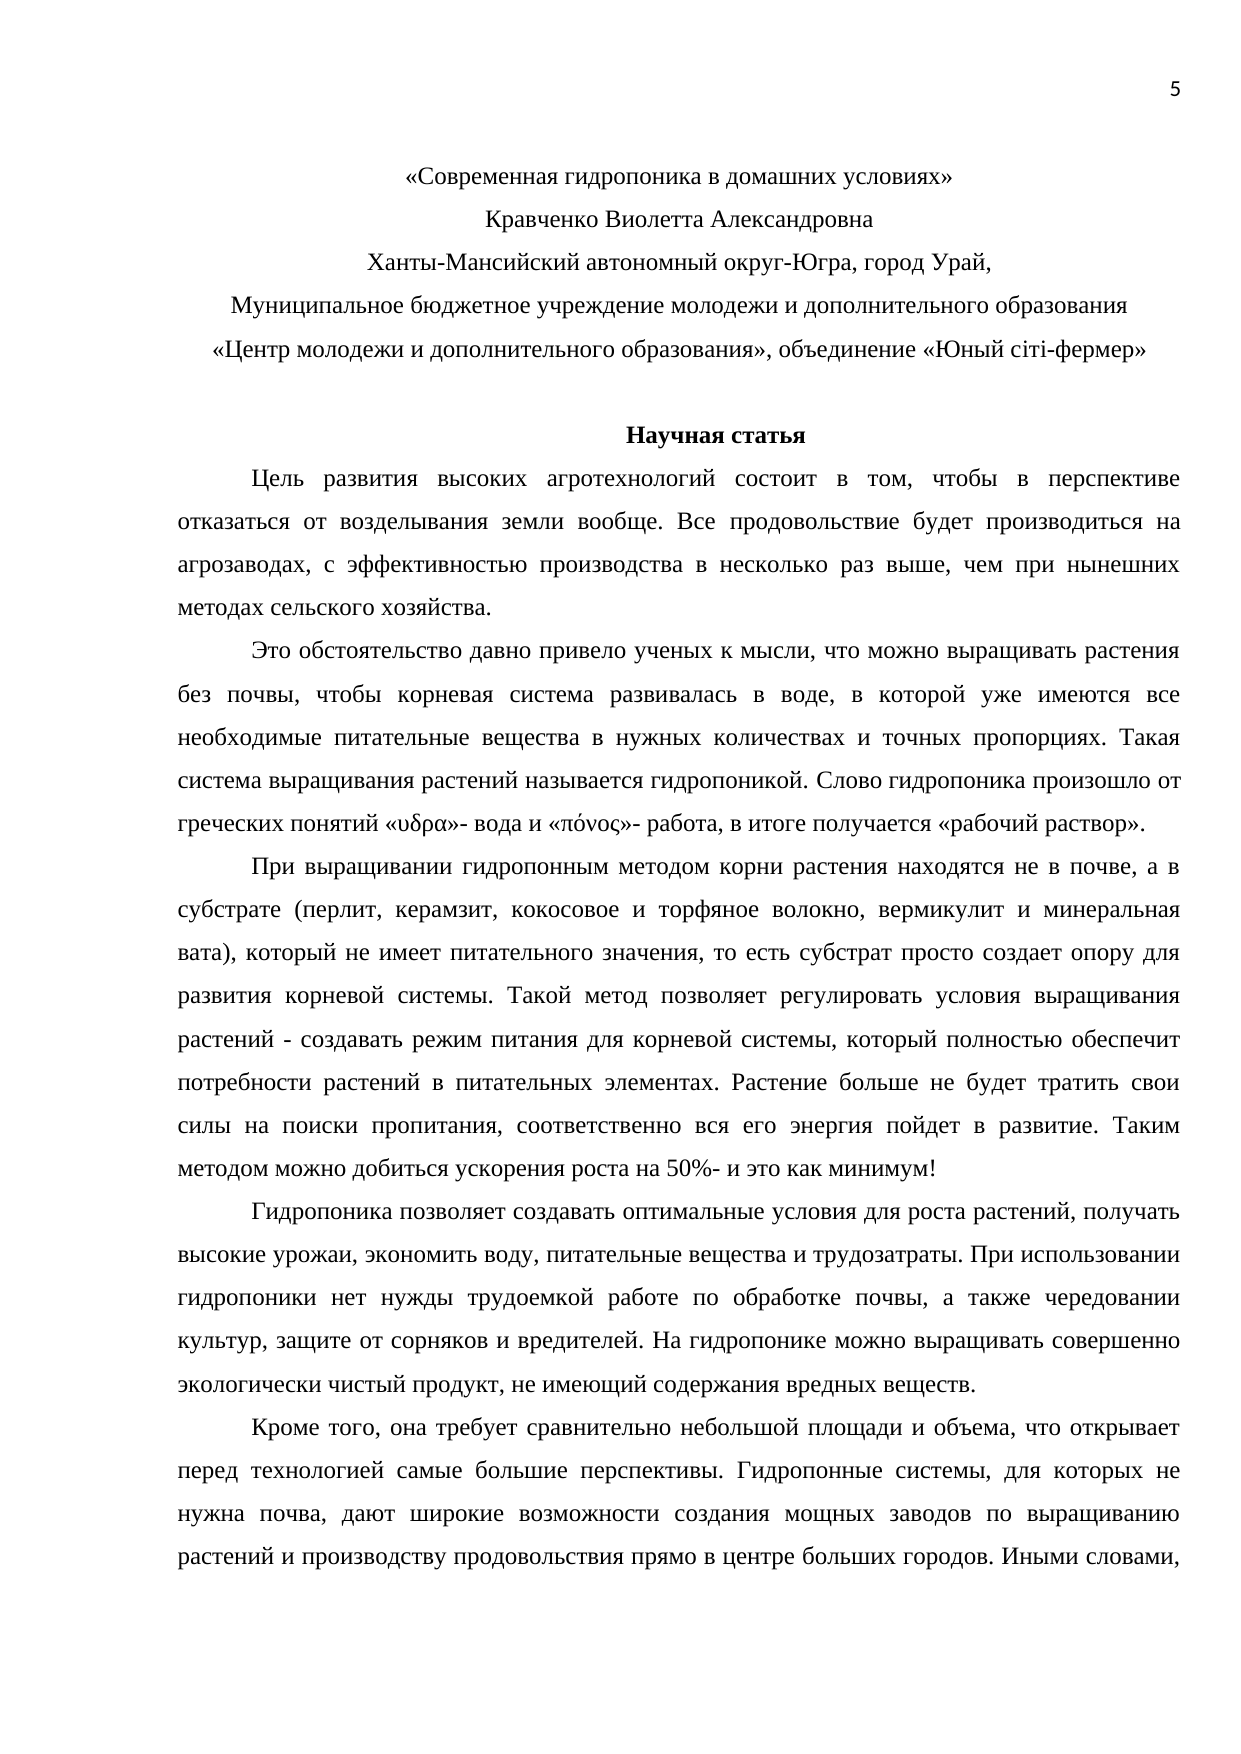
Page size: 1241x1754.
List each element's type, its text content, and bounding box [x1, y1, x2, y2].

text Муниципальное бюджетное учреждение молодежи и дополнительного образования [177, 291, 1181, 319]
text Цель развития высоких агротехнологий состоит в том, чтобы в перспективе отказаться от возделывания земли вообще. Все продовольствие будет производиться на агрозаводах, с эффективностью производства в несколько раз выше, чем при нынешних методах сельского хозяйства. [177, 578, 1181, 621]
text Научная статья [177, 420, 1181, 449]
text Гидропоника позволяет создавать оптимальные условия для роста растений, получать высокие урожаи, экономить воду, питательные вещества и трудозатраты. При использовании гидропоники нет нужды трудоемкой работе по обработке почвы, а также чередовании культур, защите от сорняков и вредителей. На гидропонике можно выращивать совершенно экологически чистый продукт, не имеющий содержания вредных веществ. [177, 1196, 1181, 1397]
text Цель развития высоких агротехнологий состоит в том, чтобы в перспективе отказаться от возделывания земли вообще. Все продовольствие будет производиться на агрозаводах, с эффективностью производства в несколько раз выше, чем при нынешних методах сельского хозяйства. [177, 463, 1181, 549]
text Кравченко Виолетта Александровна [177, 204, 1181, 233]
text Ханты-Мансийский автономный округ-Югра, город Урай, [177, 247, 1181, 276]
text «Современная гидропоника в домашних условиях» [177, 161, 1181, 190]
text Это обстоятельство давно привело ученых к мысли, что можно выращивать растения без почвы, чтобы корневая система развивалась в воде, в которой уже имеются все необходимые питательные вещества в нужных количествах и точных пропорциях. Такая система выращивания растений называется гидропоникой. Слово гидропоника произошло от греческих понятий «υδρα»- вода и «πόνος»- работа, в итоге получается «рабочий раствор». [177, 636, 1181, 837]
text При выращивании гидропонным методом корни растения находятся не в почве, а в субстрате (перлит, керамзит, кокосовое и торфяное волокно, вермикулит и минеральная вата), который не имеет питательного значения, то есть субстрат просто создает опору для развития корневой системы. Такой метод позволяет регулировать условия выращивания растений - создавать режим питания для корневой системы, который полностью обеспечит потребности растений в питательных элементах. Растение больше не будет тратить свои силы на поиски пропитания, соответственно вся его энергия пойдет в развитие. Таким методом можно добиться ускорения роста на 50%- и это как минимум! [177, 851, 1181, 1182]
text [177, 1412, 1181, 1570]
text «Центр молодежи и дополнительного образования», объединение «Юный сiтi-фермер» [177, 334, 1181, 362]
